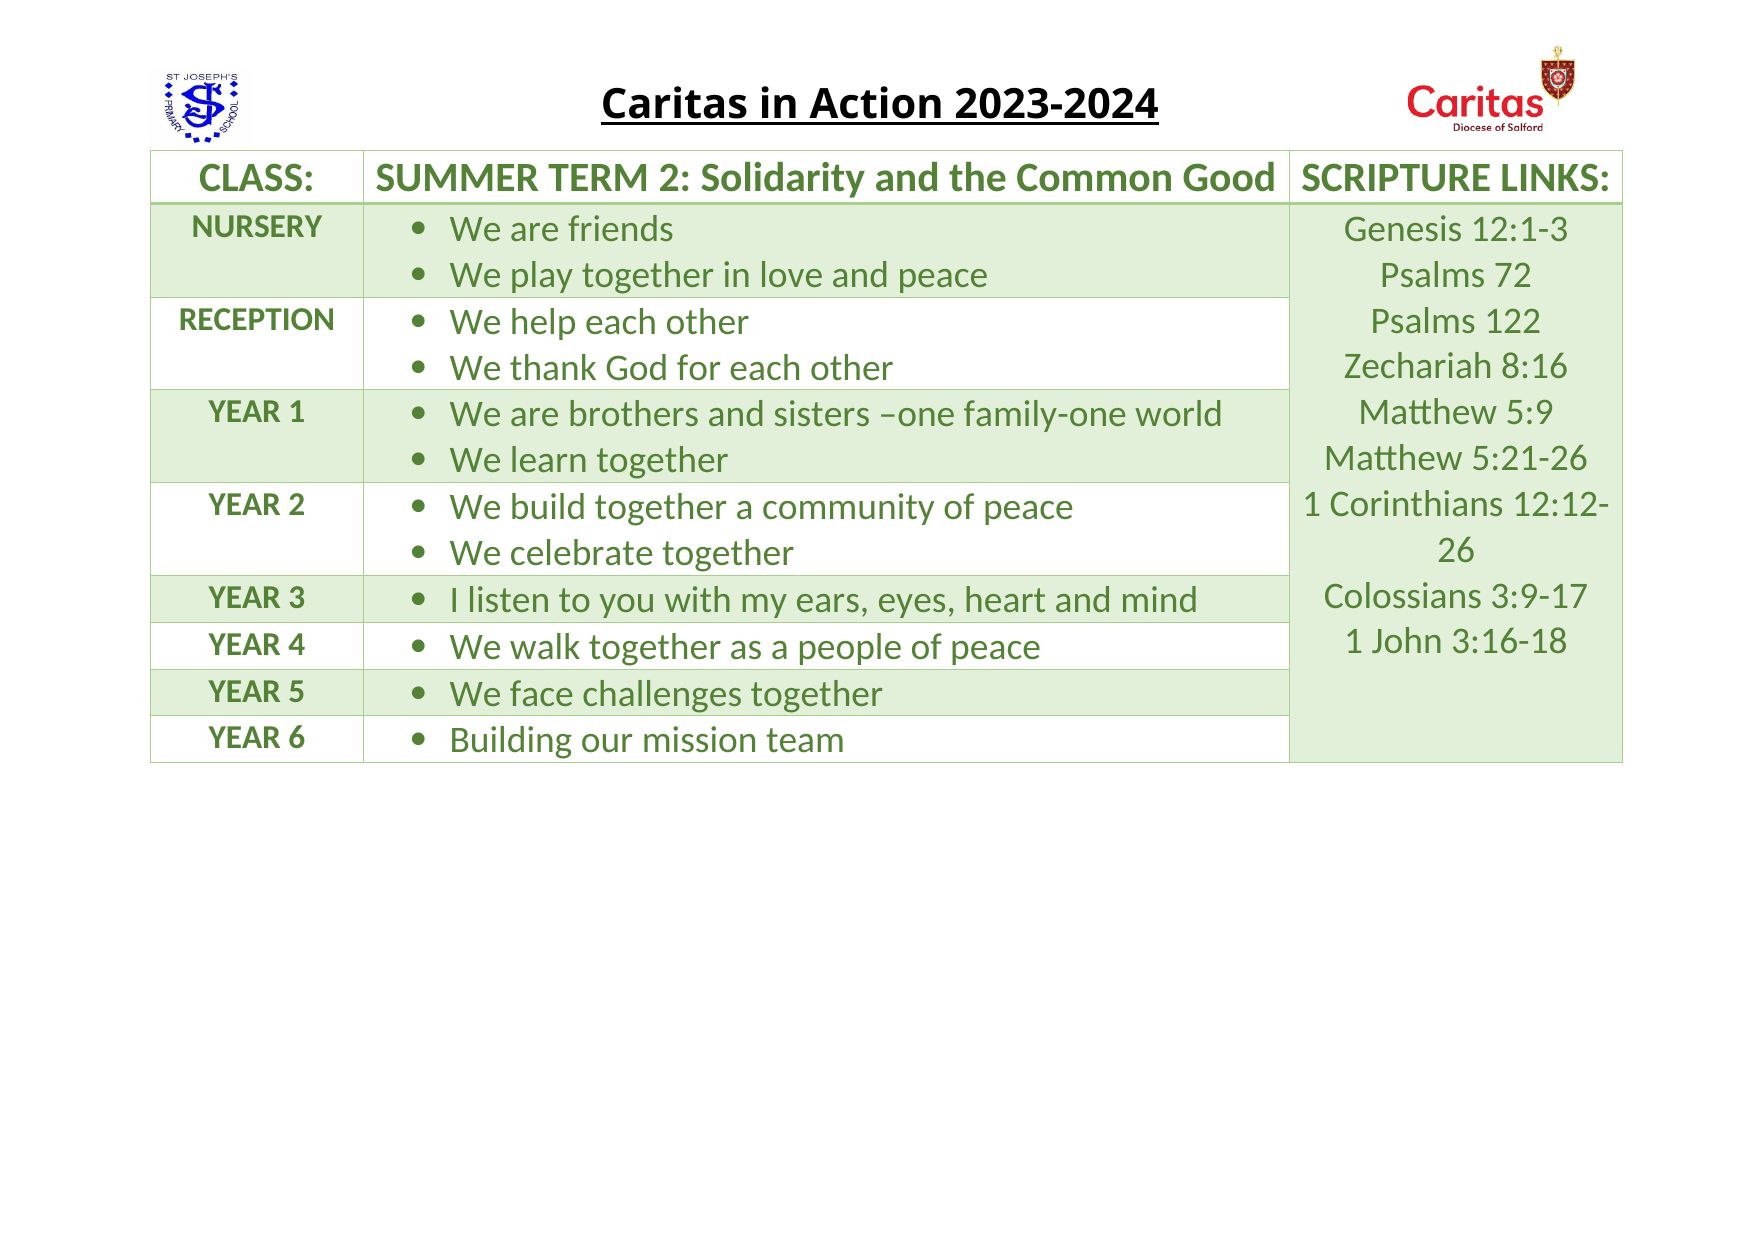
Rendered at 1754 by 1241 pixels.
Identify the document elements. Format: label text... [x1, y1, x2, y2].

picture [150, 68, 253, 150]
table_cell Building our mission team [364, 716, 1289, 762]
picture [1407, 45, 1575, 131]
table_cell We build together a community of peace We celebrate together [364, 483, 1289, 575]
table_cell NURSERY [151, 205, 363, 297]
table_cell YEAR 4 [151, 623, 363, 668]
table_cell YEAR 1 [151, 390, 363, 482]
table_cell We are brothers and sisters –one family-one world We learn together [364, 390, 1289, 482]
table_header SUMMER TERM 2: Solidarity and the Common Good [364, 151, 1289, 202]
table_cell We face challenges together [364, 670, 1289, 715]
table_cell YEAR 3 [151, 576, 363, 622]
table_cell I listen to you with my ears, eyes, heart and mind [364, 576, 1289, 622]
table_header SCRIPTURE LINKS: [1290, 151, 1622, 202]
table_cell RECEPTION [151, 298, 363, 389]
table_header CLASS: [151, 151, 363, 202]
table_cell YEAR 6 [151, 716, 363, 762]
table_cell YEAR 5 [151, 670, 363, 715]
table_cell We walk together as a people of peace [364, 623, 1289, 668]
table_cell We are friends We play together in love and peace [364, 205, 1289, 297]
table_cell Genesis 12:1-3 Psalms 72 Psalms 122 Zechariah 8:16 Matthew 5:9 Matthew 5:21-26 1 Corinthians 12:12-26 Colossians 3:9-17 1 John 3:16-18 [1290, 205, 1622, 762]
table_cell YEAR 2 [151, 483, 363, 575]
table_cell We help each other We thank God for each other [364, 298, 1289, 389]
